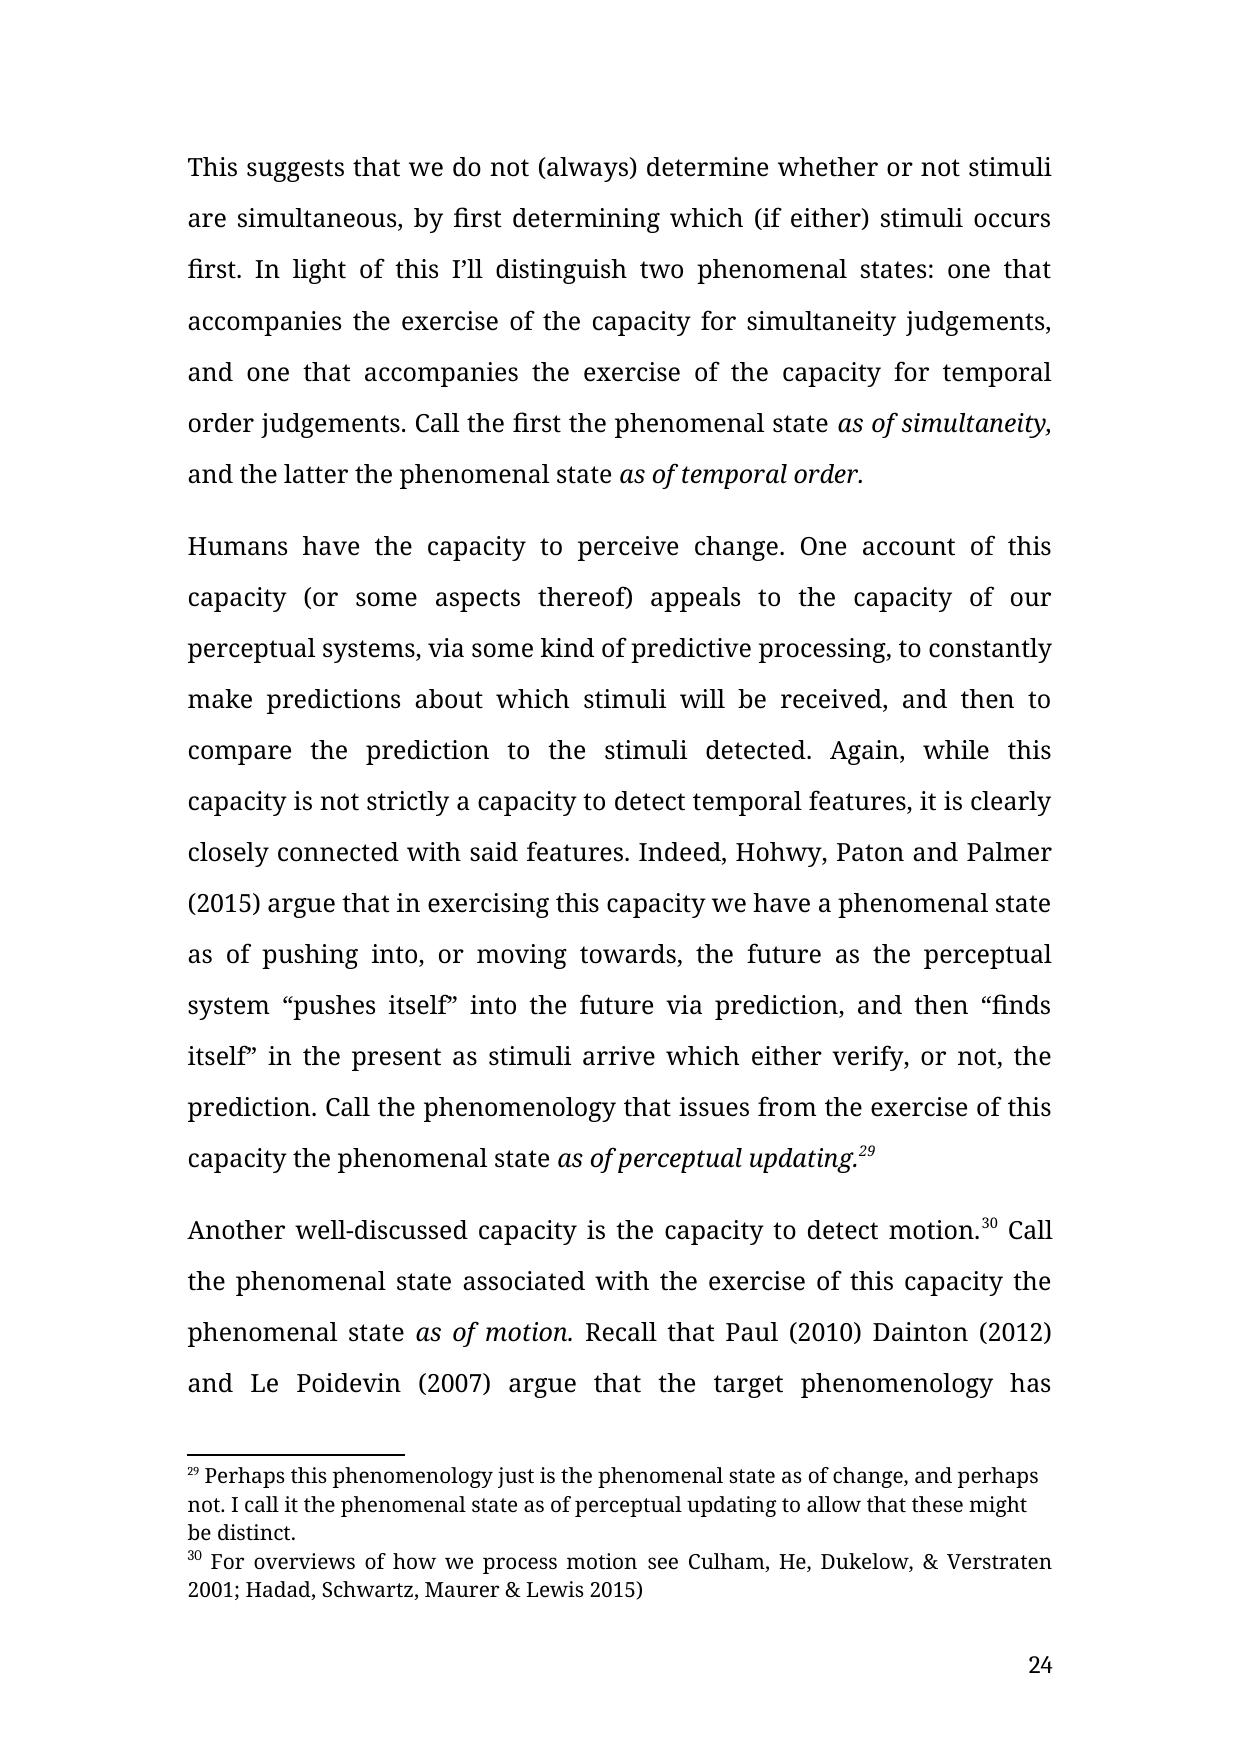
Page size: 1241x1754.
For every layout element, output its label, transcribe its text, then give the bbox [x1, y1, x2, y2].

text Humans have the capacity to perceive change. One account of this capacity (or some aspects thereof) appeals to the capacity of our perceptual systems, via some kind of predictive processing, to constantly make predictions about which stimuli will be received, and then to compare the prediction to the stimuli detected. Again, while this capacity is not strictly a capacity to detect temporal features, it is clearly closely connected with said features. Indeed, Hohwy, Paton and Palmer (2015) argue that in exercising this capacity we have a phenomenal state as of pushing into, or moving towards, the future as the perceptual system “pushes itself” into the future via prediction, and then “finds itself” in the present as stimuli arrive which either verify, or not, the prediction. Call the phenomenology that issues from the exercise of this capacity the phenomenal state as of perceptual updating. [187, 528, 1053, 1175]
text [187, 150, 1053, 490]
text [187, 1212, 1053, 1400]
